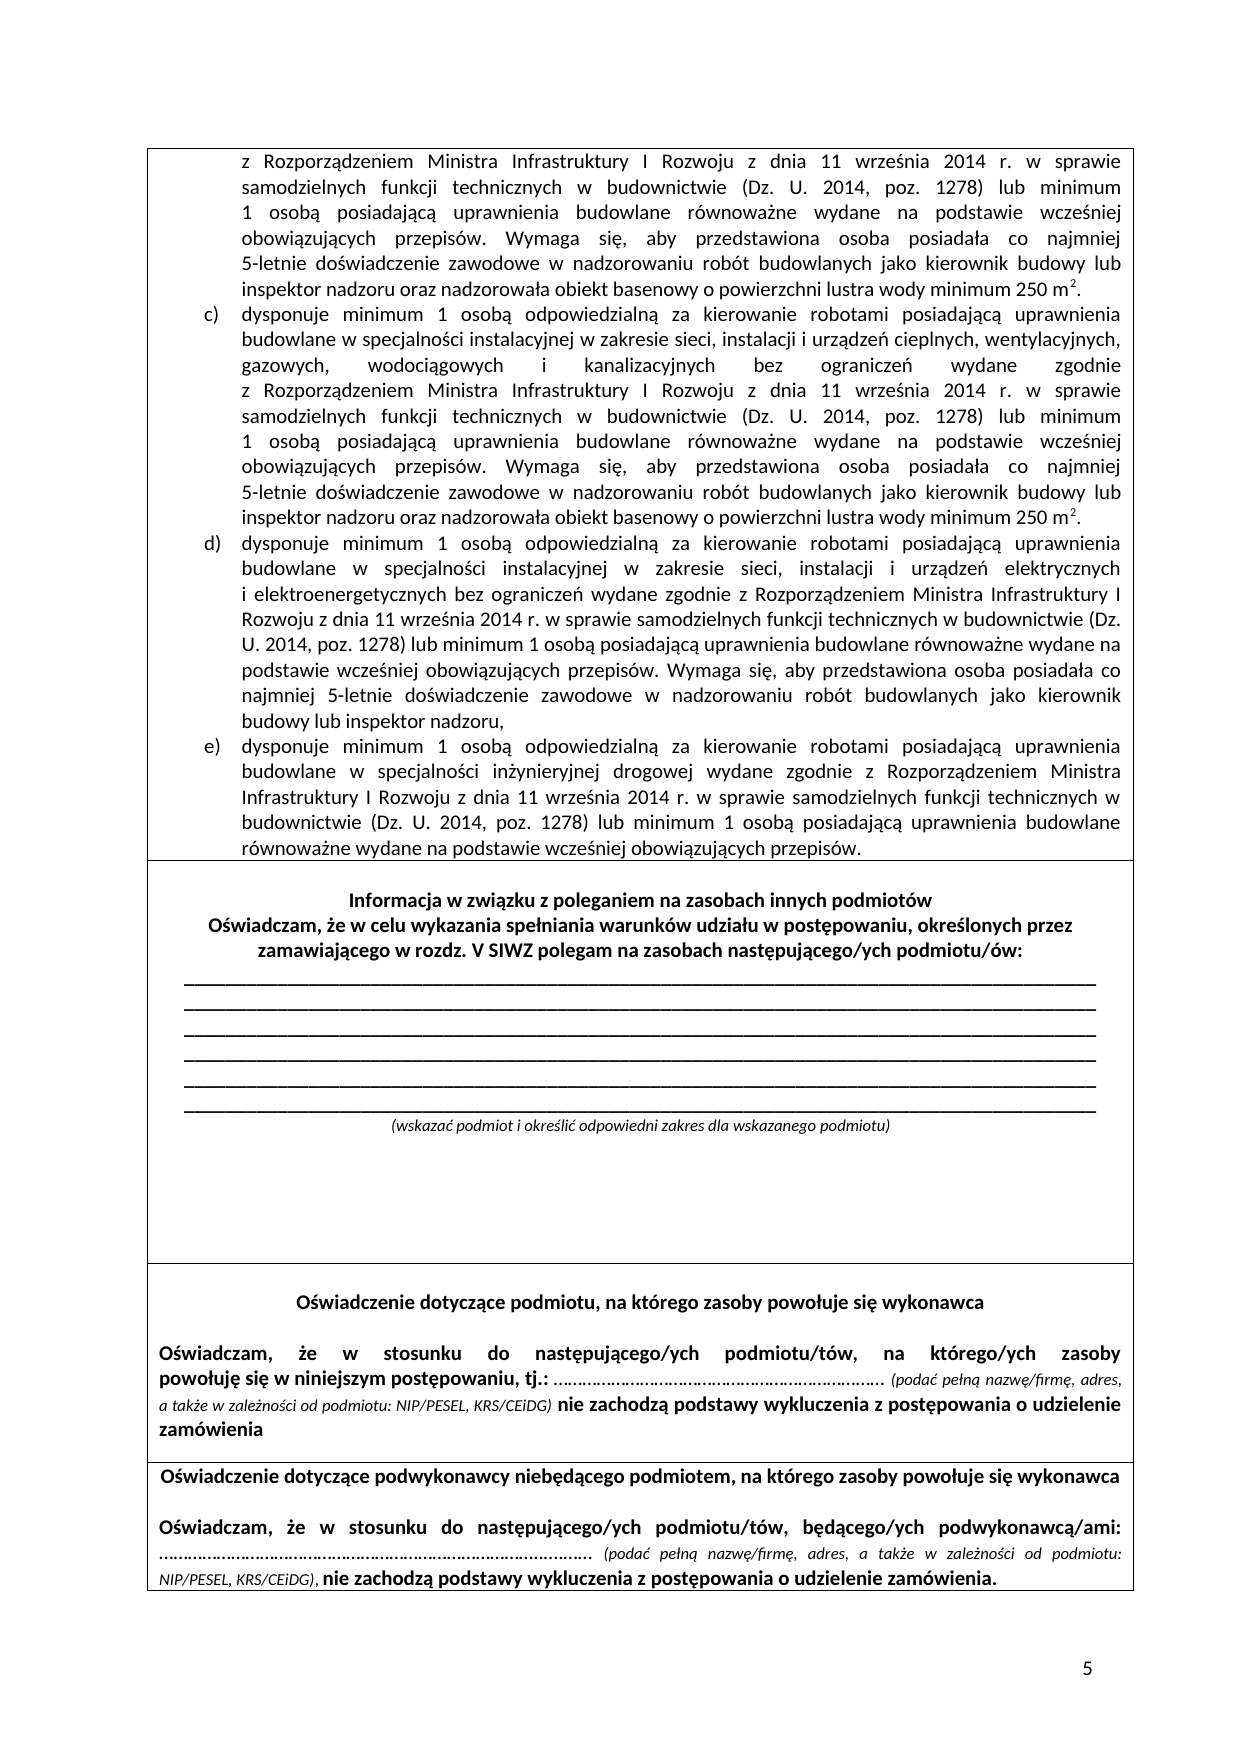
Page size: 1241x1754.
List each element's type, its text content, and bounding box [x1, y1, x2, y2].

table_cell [148, 1463, 1133, 1590]
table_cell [148, 149, 1133, 860]
table_cell Informacja w związku z poleganiem na zasobach innych podmiotów Oświadczam, że w celu wykazania spełniania warunków udziału w postępowaniu, określonych przez zamawiającego w rozdz. V SIWZ polegam na zasobach następującego/ych podmiotu/ów: ________________________________________________________________________________________ ________________________________________________________________________________________ ________________________________________________________________________________________ ________________________________________________________________________________________ ________________________________________________________________________________________ ________________________________________________________________________________________ (wskazać podmiot i określić odpowiedni zakres dla wskazanego podmiotu) [148, 861, 1133, 1263]
table_cell Oświadczenie dotyczące podmiotu, na którego zasoby powołuje się wykonawca Oświadczam, że w stosunku do następującego/ych podmiotu/tów, na którego/ych zasoby powołuję się w niniejszym postępowaniu, tj.: …………………………………………………………… (podać pełną nazwę/firmę, adres, a także w zależności od podmiotu: NIP/PESEL, KRS/CEiDG) nie zachodzą podstawy wykluczenia z postępowania o udzielenie zamówienia [148, 1264, 1133, 1462]
